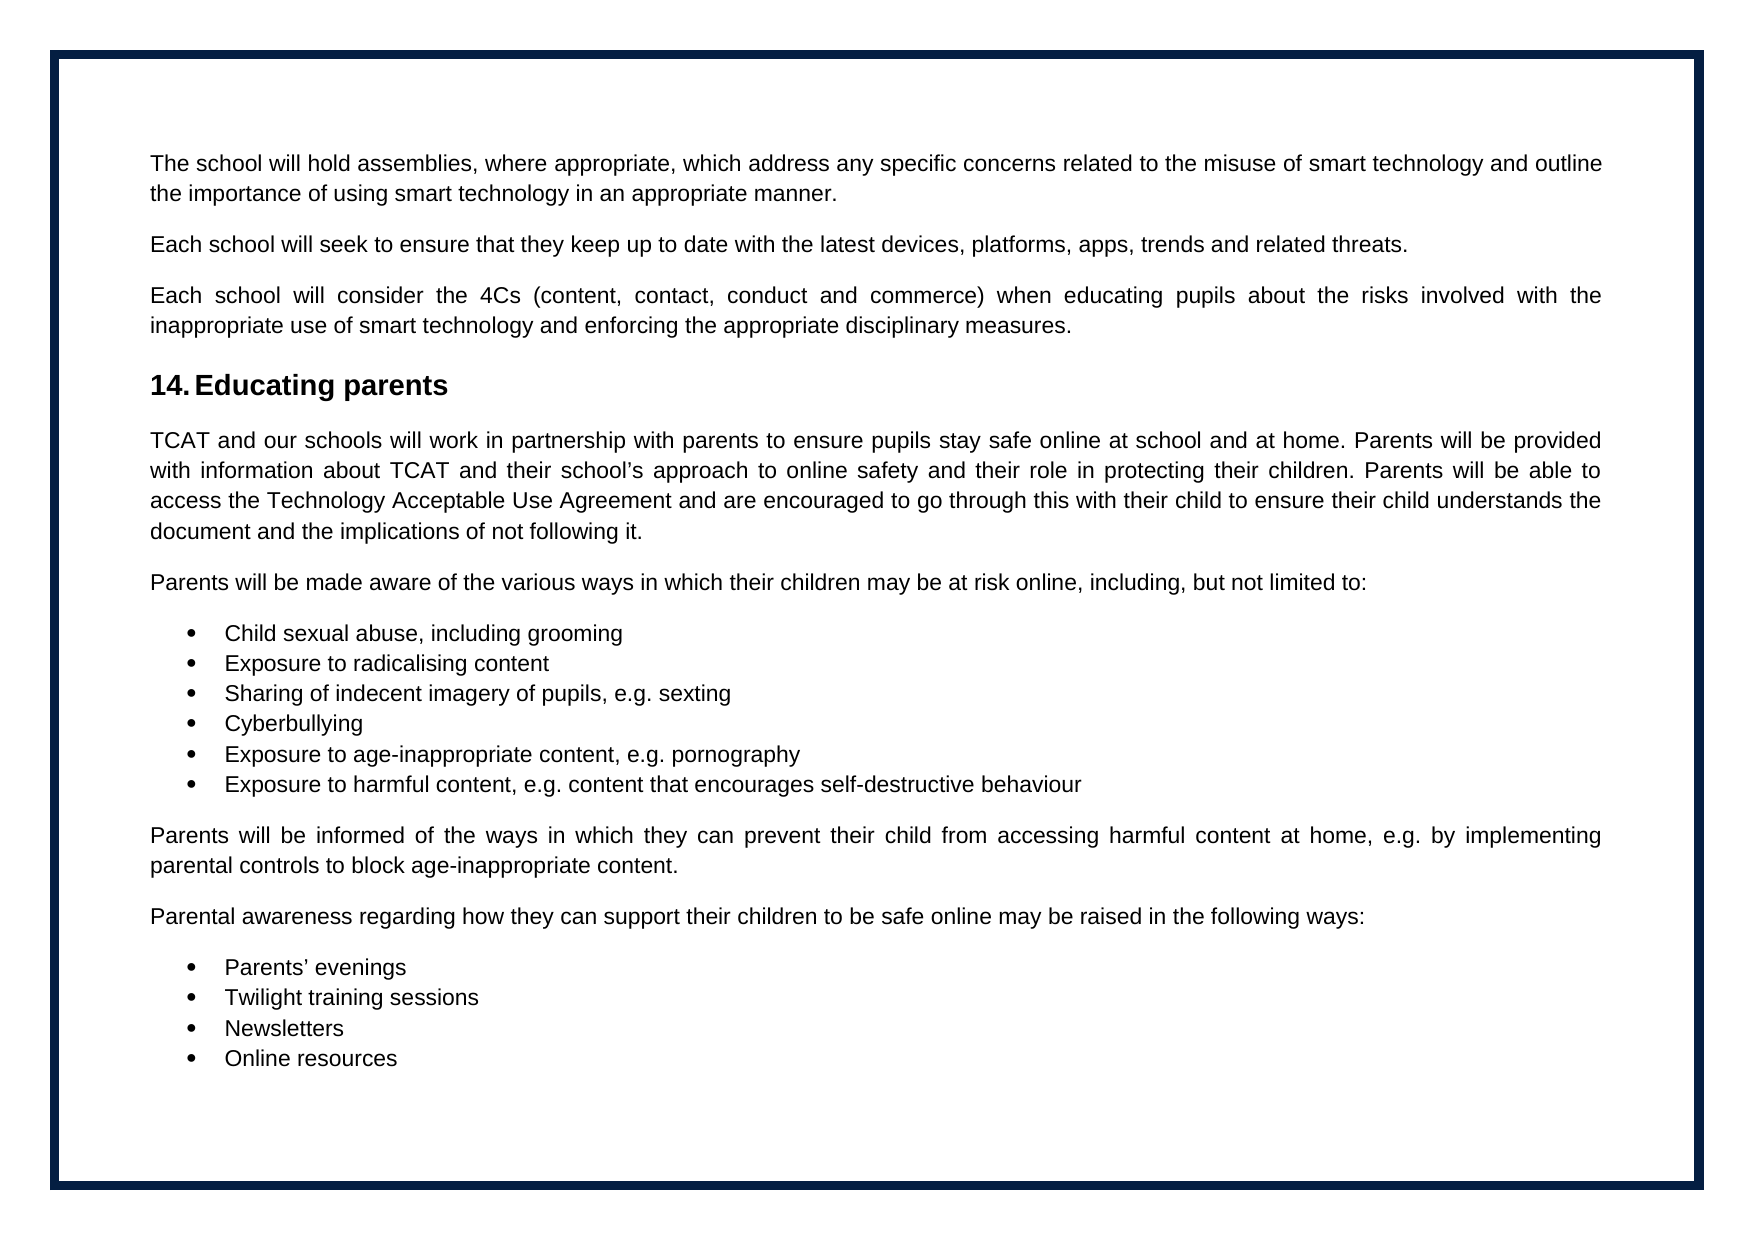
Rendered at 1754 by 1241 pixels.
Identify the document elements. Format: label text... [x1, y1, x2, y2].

text Each school will seek to ensure that they keep up to date with the latest devices, platforms, apps, trends and related threats. [150, 231, 1604, 258]
text Parental awareness regarding how they can support their children to be safe online may be raised in the following ways: [150, 903, 1604, 929]
list Exposure to radicalising content [187, 650, 1604, 676]
list Cyberbullying [187, 710, 1604, 737]
list Sharing of indecent imagery of pupils, e.g. sexting [187, 680, 1604, 707]
text Each school will consider the 4Cs (content, contact, conduct and commerce) when educating pupils about the risks involved with the inappropriate use of smart technology and enforcing the appropriate disciplinary measures. [150, 282, 1604, 339]
list Parents’ evenings [187, 954, 1604, 981]
subtitle Educating parents [150, 368, 1604, 401]
text Parents will be made aware of the various ways in which their children may be at risk online, including, but not limited to: [150, 569, 1604, 595]
list Child sexual abuse, including grooming [187, 620, 1604, 646]
list Newsletters [187, 1014, 1604, 1041]
text Parents will be informed of the ways in which they can prevent their child from accessing harmful content at home, e.g. by implementing parental controls to block age-inappropriate content. [150, 822, 1604, 878]
text The school will hold assemblies, where appropriate, which address any specific concerns related to the misuse of smart technology and outline the importance of using smart technology in an appropriate manner. [150, 150, 1604, 207]
list Exposure to age-inappropriate content, e.g. pornography [187, 741, 1604, 767]
text TCAT and our schools will work in partnership with parents to ensure pupils stay safe online at school and at home. Parents will be provided with information about TCAT and their school’s approach to online safety and their role in protecting their children. Parents will be able to access the Technology Acceptable Use Agreement and are encouraged to go through this with their child to ensure their child understands the document and the implications of not following it. [150, 427, 1604, 544]
list Online resources [187, 1045, 1604, 1071]
list Twilight training sessions [187, 984, 1604, 1011]
list Exposure to harmful content, e.g. content that encourages self-destructive behaviour [187, 771, 1604, 797]
